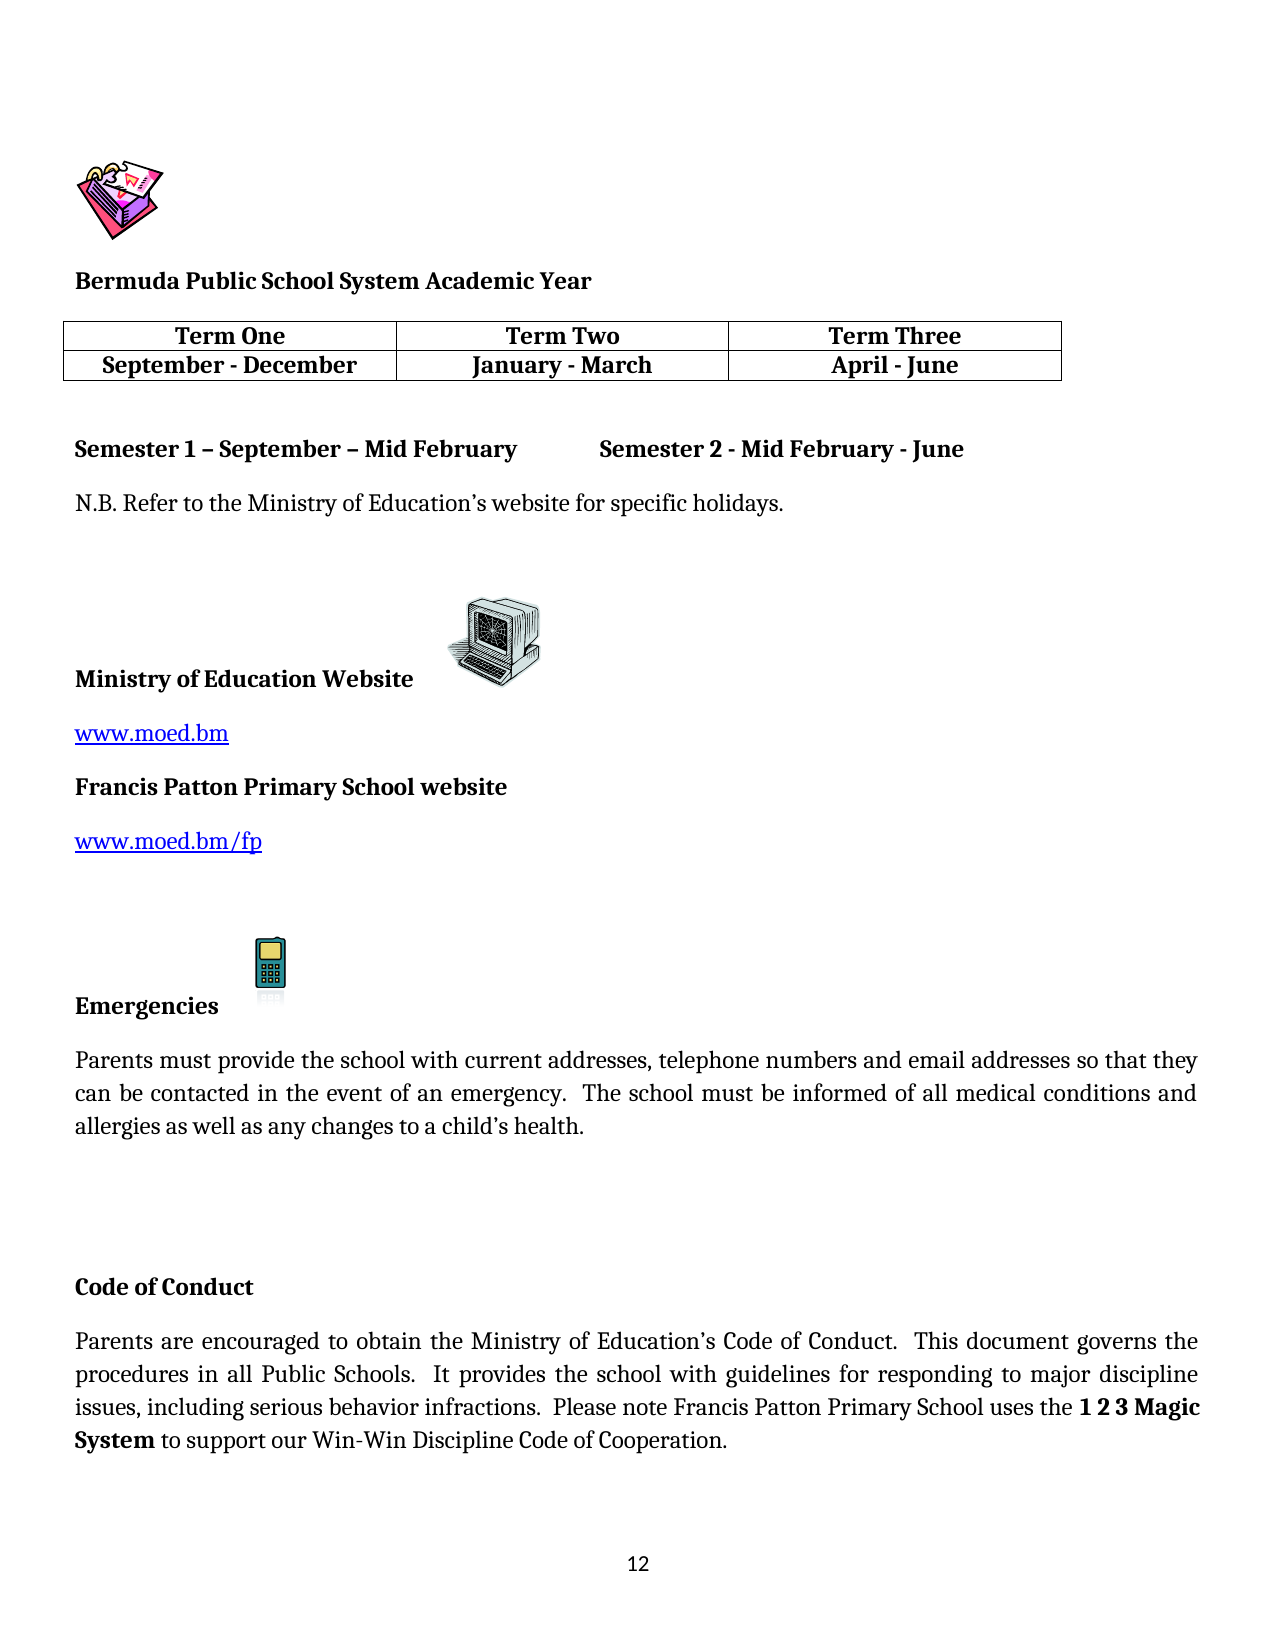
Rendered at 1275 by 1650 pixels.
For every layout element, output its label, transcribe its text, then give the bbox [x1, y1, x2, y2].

table_header Term Three [729, 322, 1061, 350]
table_cell April - June [729, 351, 1061, 380]
text Semester 1 – September – Mid February Semester 2 - Mid February - June [75, 435, 1200, 464]
text Ministry of Education Website [75, 597, 1200, 694]
text Code of Conduct [75, 1273, 1200, 1302]
table_cell January - March [397, 351, 728, 380]
text Bermuda Public School System Academic Year [75, 267, 1200, 295]
text Parents are encouraged to obtain the Ministry of Education’s Code of Conduct. This document governs the procedures in all Public Schools. It provides the school with guidelines for responding to major discipline issues, including serious behavior infractions. Please note Francis Patton Primary School uses the 1 2 3 Magic System to support our Win-Win Discipline Code of Cooperation. [75, 1327, 1200, 1455]
picture [230, 934, 310, 1015]
text www.moed.bm [75, 719, 1200, 748]
text www.moed.bm/fp [75, 827, 1200, 856]
text Parents must provide the school with current addresses, telephone numbers and email addresses so that they can be contacted in the event of an emergency. The school must be informed of all medical conditions and allergies as well as any changes to a child’s health. [75, 1046, 1200, 1140]
text Emergencies [75, 934, 1200, 1020]
table_cell September - December [64, 351, 396, 380]
text N.B. Refer to the Ministry of Education’s website for specific holidays. [75, 489, 1200, 518]
table_header Term One [64, 322, 396, 350]
table_header Term Two [397, 322, 728, 350]
text Francis Patton Primary School website [75, 773, 1200, 802]
